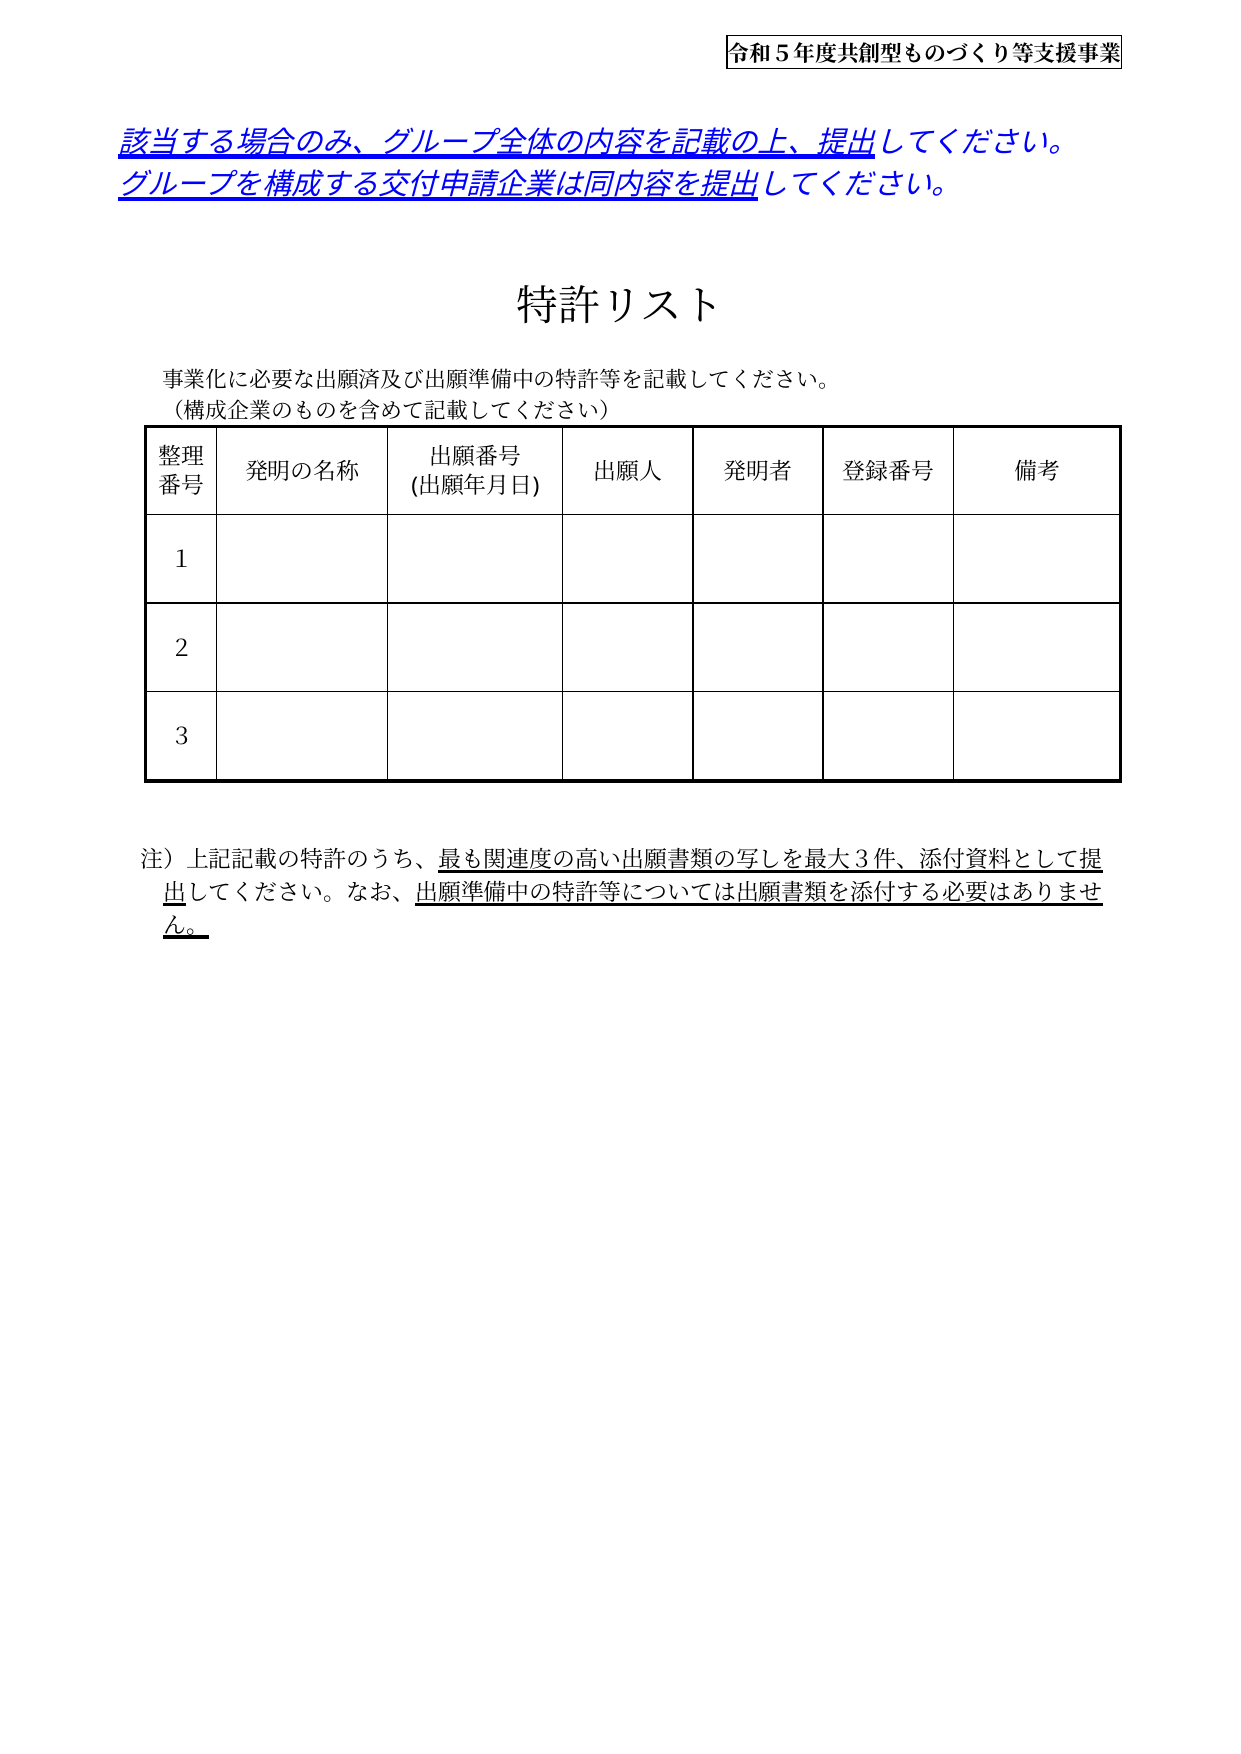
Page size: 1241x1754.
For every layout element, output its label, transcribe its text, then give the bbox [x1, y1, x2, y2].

table_header 整理 番号 [147, 428, 216, 513]
text グループを構成する交付申請企業は同内容を提出してください。 [118, 160, 1122, 203]
text 注）上記記載の特許のうち、最も関連度の高い出願書類の写しを最大３件、添付資料として提出してください。なお、出願準備中の特許等については出願書類を添付する必要はありません。 [140, 841, 1122, 940]
text 特許リスト [118, 272, 1122, 332]
table_cell [694, 604, 822, 691]
table_cell [217, 692, 387, 779]
table_cell [563, 515, 692, 602]
table_header 登録番号 [824, 428, 953, 513]
table_cell [694, 692, 822, 779]
table_cell [388, 515, 562, 602]
table_cell [824, 604, 953, 691]
table_cell ２ [147, 604, 216, 691]
table_header 発明者 [694, 428, 822, 513]
table_cell [388, 692, 562, 779]
table_header 出願人 [563, 428, 692, 513]
table_header 出願番号 (出願年月日) [388, 428, 562, 513]
text 事業化に必要な出願済及び出願準備中の特許等を記載してください。 [118, 362, 1122, 393]
table_cell [694, 515, 822, 602]
table_cell [388, 604, 562, 691]
table_cell [954, 604, 1119, 691]
text （構成企業のものを含めて記載してください） [118, 393, 1122, 425]
table_cell [563, 692, 692, 779]
table_header 備考 [954, 428, 1119, 513]
table_cell １ [147, 515, 216, 602]
table_cell [954, 515, 1119, 602]
table_cell [824, 515, 953, 602]
table_cell ３ [147, 692, 216, 779]
table_header 発明の名称 [217, 428, 387, 513]
table_cell [954, 692, 1119, 779]
table_cell [563, 604, 692, 691]
text 該当する場合のみ、グループ全体の内容を記載の上、提出してください。 [118, 118, 1122, 160]
table_cell [217, 604, 387, 691]
table_cell [824, 692, 953, 779]
table_cell [217, 515, 387, 602]
